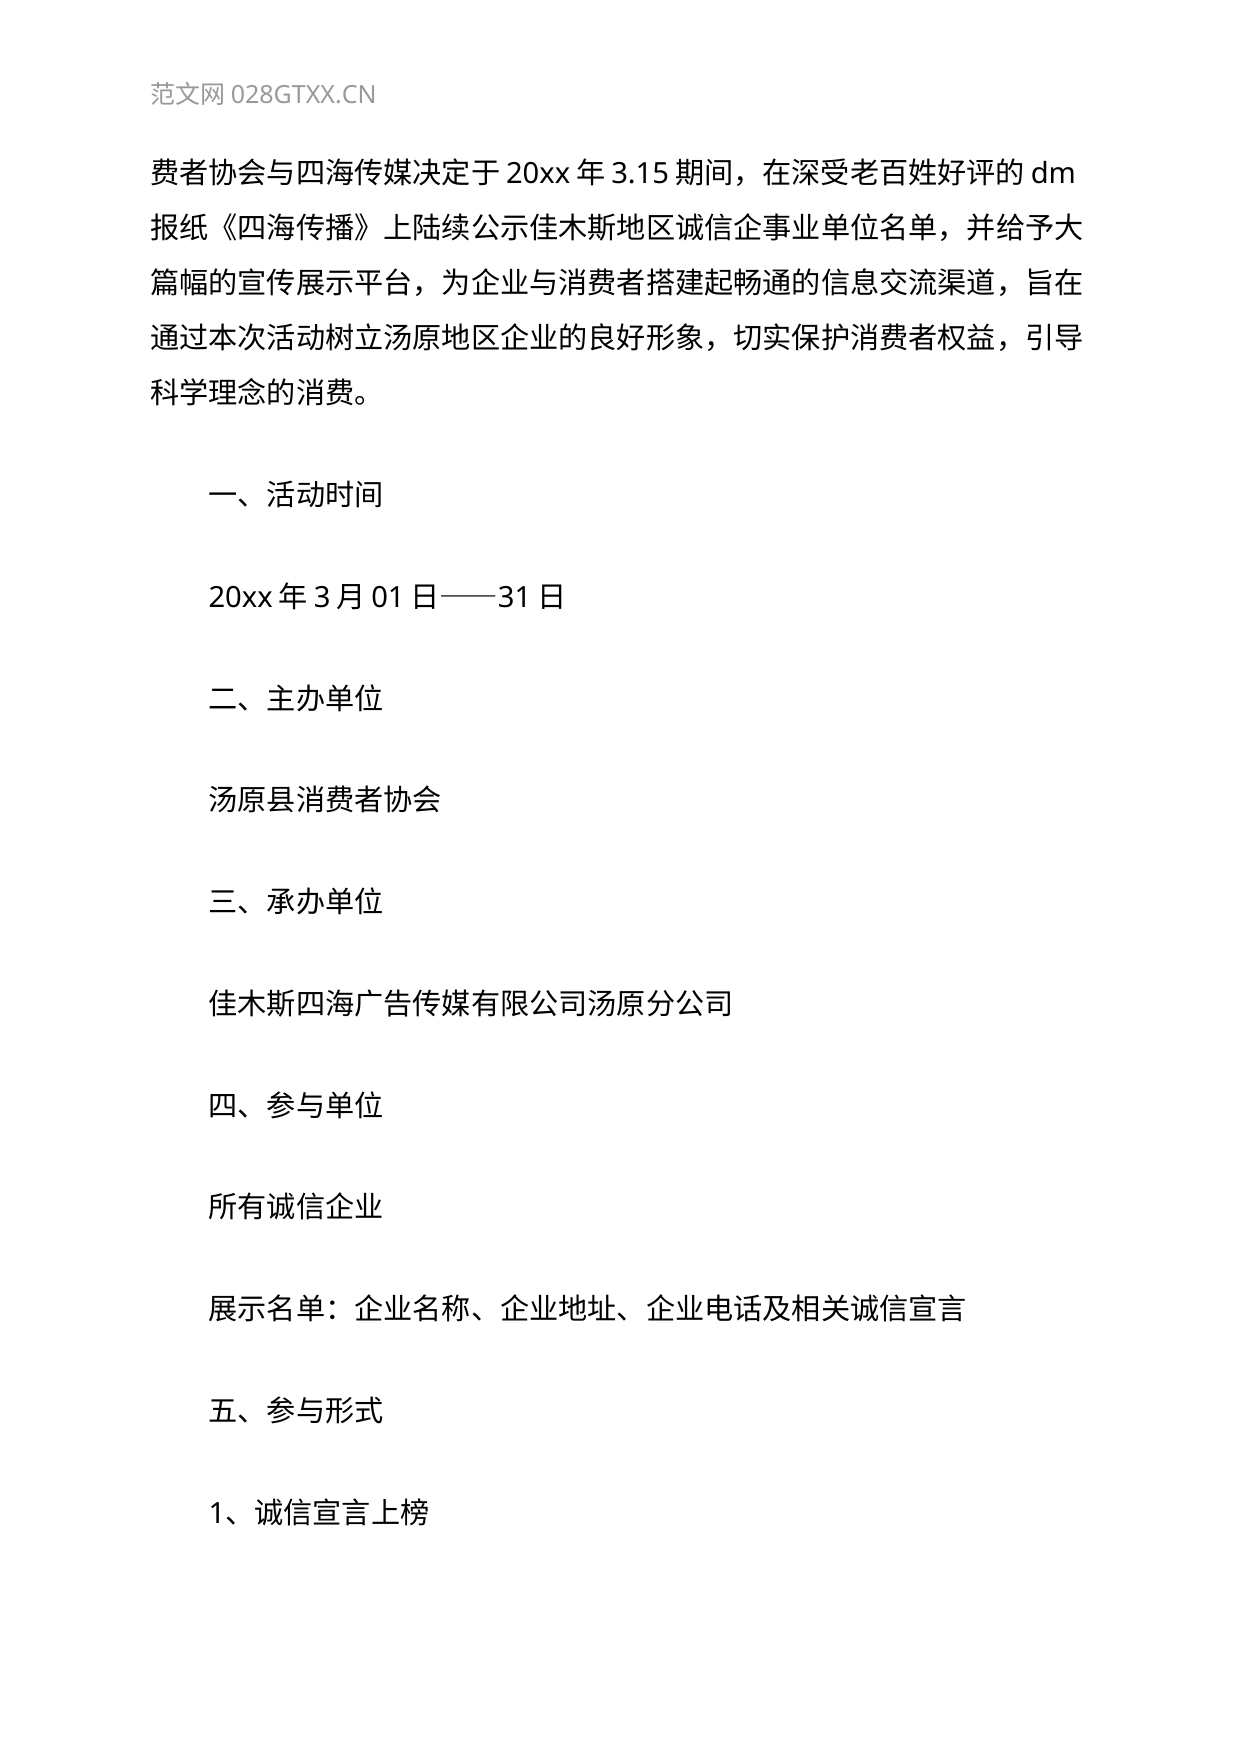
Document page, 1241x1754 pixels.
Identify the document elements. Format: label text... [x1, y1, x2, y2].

text 佳木斯四海广告传媒有限公司汤原分公司 [150, 981, 1090, 1023]
text 三、承办单位 [150, 879, 1090, 921]
text 五、参与形式 [150, 1388, 1090, 1430]
text 展示名单：企业名称、企业地址、企业电话及相关诚信宣言 [150, 1286, 1090, 1328]
text 四、参与单位 [150, 1082, 1090, 1124]
text 所有诚信企业 [150, 1184, 1090, 1226]
text 二、主办单位 [150, 675, 1090, 717]
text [150, 150, 1090, 412]
text 一、活动时间 [150, 471, 1090, 514]
text 20xx年3月01日――31日 [150, 573, 1090, 616]
text 1、诚信宣言上榜 [150, 1489, 1090, 1532]
text 汤原县消费者协会 [150, 777, 1090, 819]
